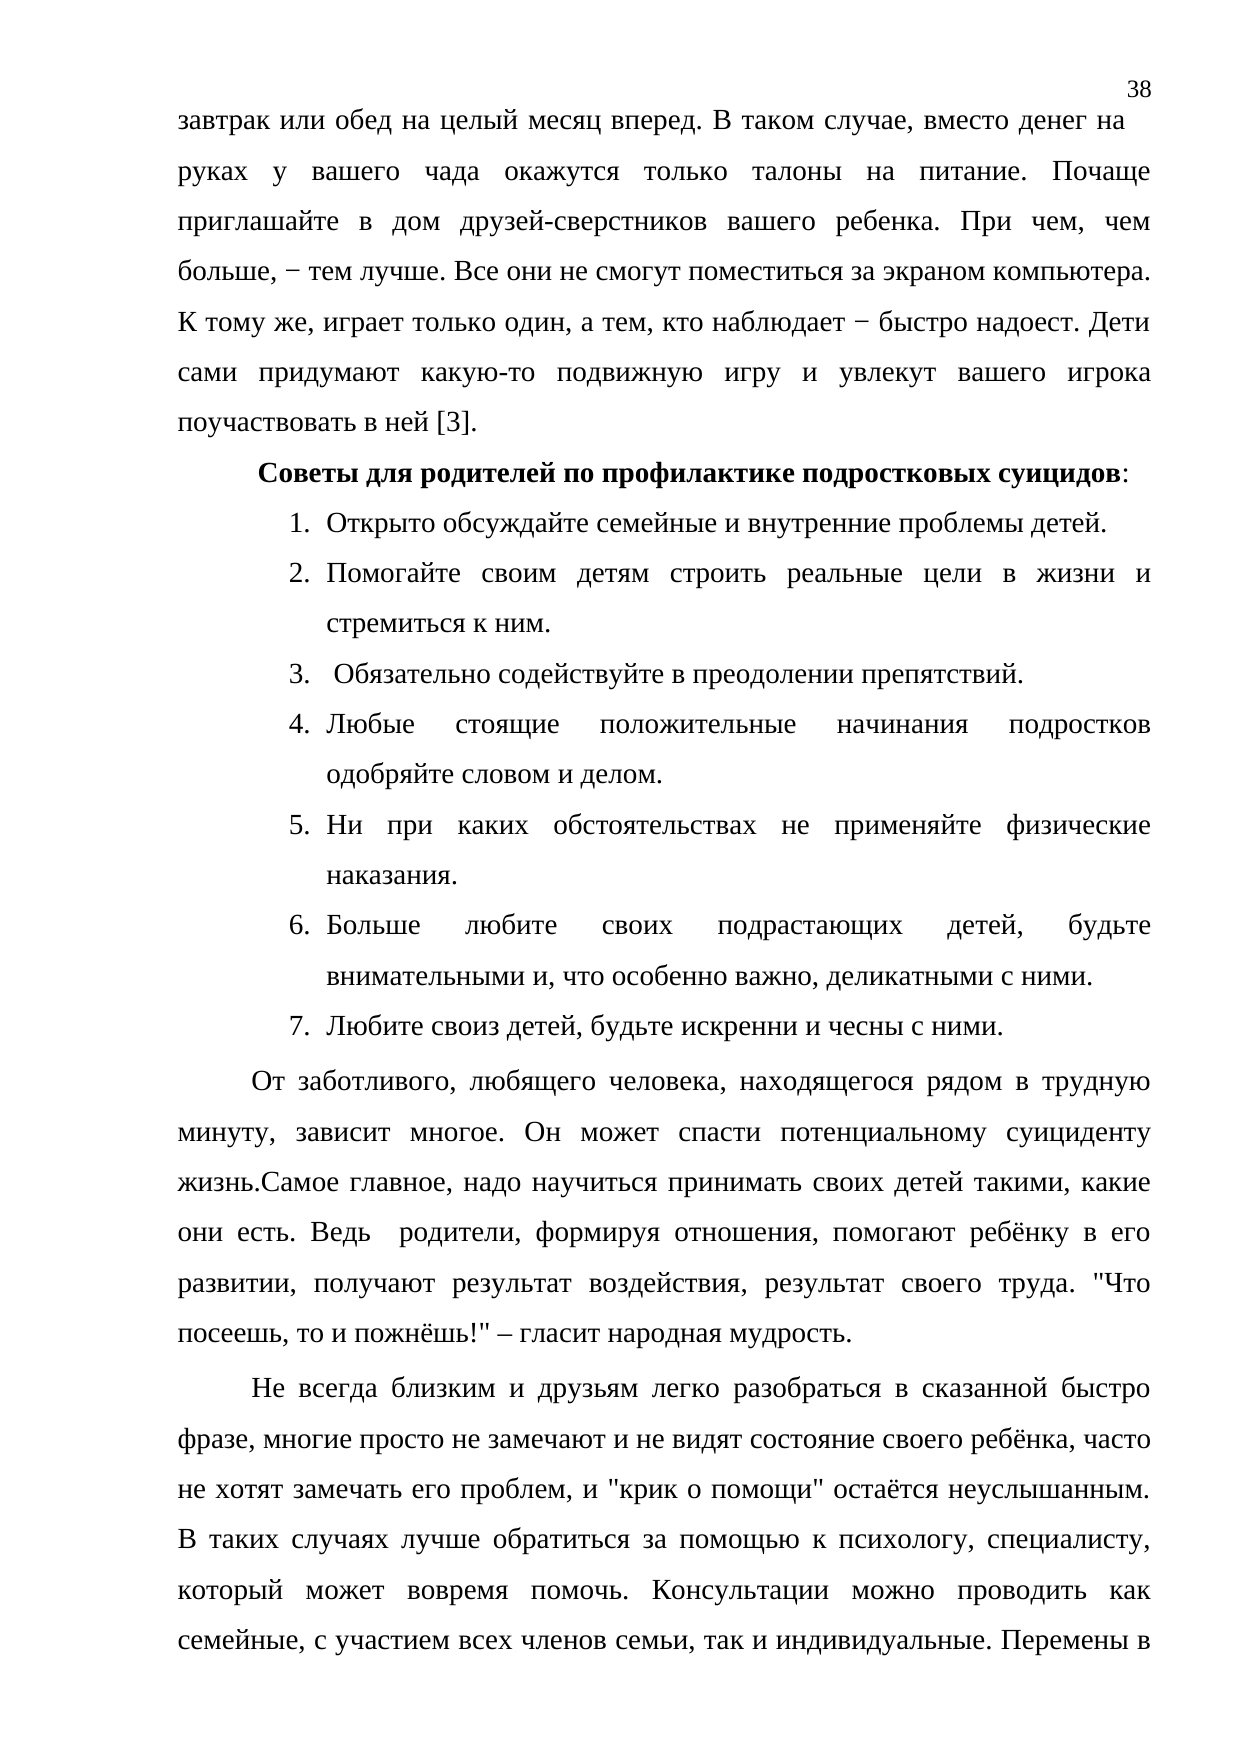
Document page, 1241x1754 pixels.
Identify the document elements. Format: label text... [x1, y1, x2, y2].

text От заботливого, любящего человека, находящегося рядом в трудную минуту, зависит многое. Он может спасти потенциальному суициденту жизнь.Самое главное, надо научиться принимать своих детей такими, какие они есть. Ведь родители, формируя отношения, помогают ребёнку в его развитии, получают результат воздействия, результат своего труда. "Что посеешь, то и пожнёшь!" – гласит народная мудрость. [177, 1063, 1152, 1349]
list Помогайте своим детям строить реальные цели в жизни и стремиться к ним. [288, 555, 1152, 639]
list Больше любите своих подрастающих детей, будьте внимательными и, что особенно важно, деликатными с ними. [288, 907, 1152, 991]
list Ни при каких обстоятельствах не применяйте физические наказания. [288, 807, 1152, 891]
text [177, 102, 1152, 438]
list Открыто обсуждайте семейные и внутренние проблемы детей. [288, 505, 1152, 538]
list Обязательно содействуйте в преодолении препятствий. [288, 656, 1152, 689]
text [177, 1371, 1152, 1656]
list Любите своиз детей, будьте искренни и чесны с ними. [288, 1008, 1152, 1042]
list Любые стоящие положительные начинания подростков одобряйте словом и делом. [288, 706, 1152, 790]
text Советы для родителей по профилактике подростковых суицидов: [177, 455, 1152, 488]
